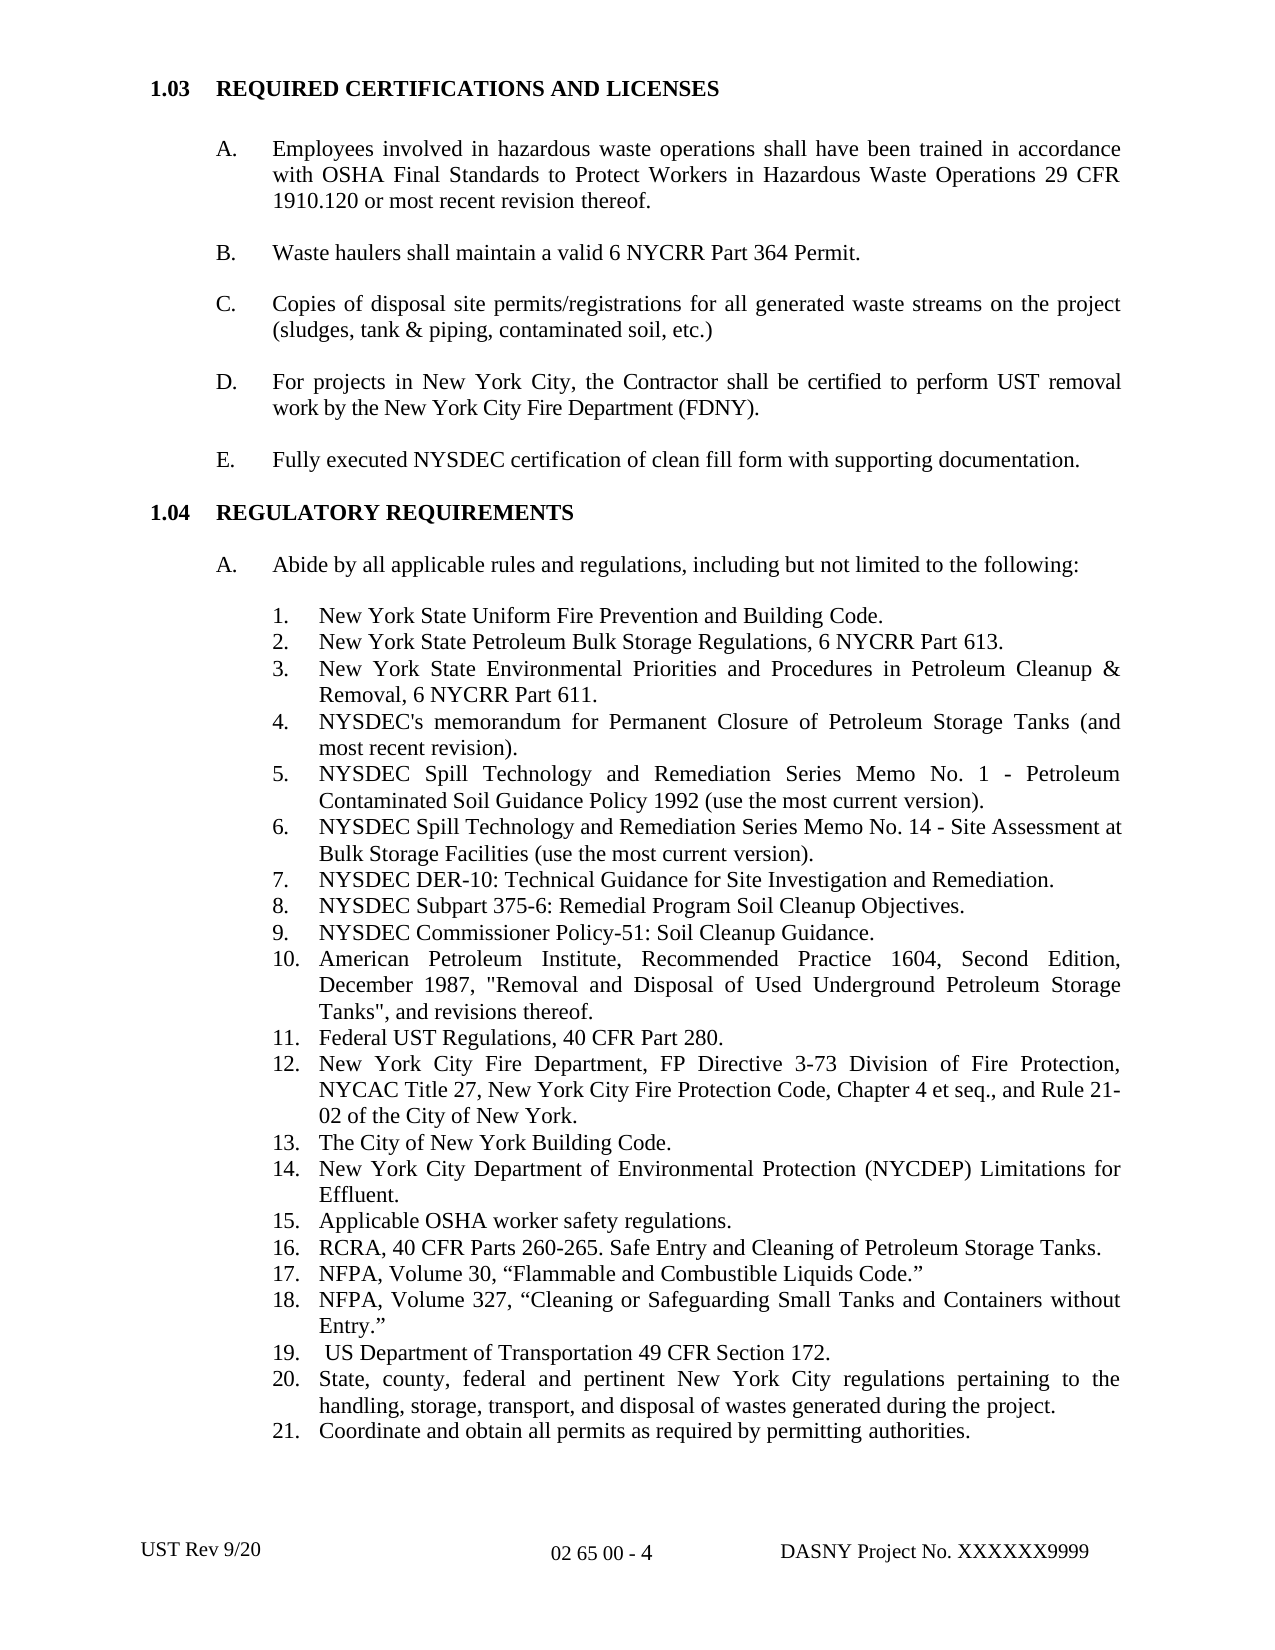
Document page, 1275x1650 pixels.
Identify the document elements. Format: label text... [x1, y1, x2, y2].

list Coordinate and obtain all permits as required by permitting authorities. [272, 1418, 1137, 1444]
list For projects in New York City, the Contractor shall be certified to perform UST removal work by the New York City Fire Department (FDNY). [216, 368, 1122, 421]
list New York State Uniform Fire Prevention and Building Code. [272, 602, 1137, 629]
list Federal UST Regulations, 40 CFR Part 280. [272, 1024, 1137, 1050]
list NFPA, Volume 30, “Flammable and Combustible Liquids Code.” [272, 1260, 1137, 1287]
subtitle REQUIRED CERTIFICATIONS AND LICENSES [150, 75, 1137, 101]
list New York State Petroleum Bulk Storage Regulations, 6 NYCRR Part 613. [272, 629, 1137, 655]
list NYSDEC Commissioner Policy-51: Soil Cleanup Guidance. [272, 919, 1123, 945]
list American Petroleum Institute, Recommended Practice 1604, Second Edition, December 1987, "Removal and Disposal of Used Underground Petroleum Storage Tanks", and revisions thereof. [272, 945, 1122, 1024]
list NYSDEC DER-10: Technical Guidance for Site Investigation and Remediation. [272, 866, 1123, 892]
list NYSDEC Spill Technology and Remediation Series Memo No. 14 - Site Assessment at Bulk Storage Facilities (use the most current version). [272, 813, 1123, 866]
list New York City Fire Department, FP Directive 3-73 Division of Fire Protection, NYCAC Title 27, New York City Fire Protection Code, Chapter 4 et seq., and Rule 21-02 of the City of New York. [272, 1050, 1122, 1129]
list US Department of Transportation 49 CFR Section 172. [272, 1339, 1137, 1365]
list New York State Environmental Priorities and Procedures in Petroleum Cleanup & Removal, 6 NYCRR Part 611. [272, 655, 1122, 708]
list The City of New York Building Code. [272, 1129, 1137, 1155]
list NYSDEC Subpart 375-6: Remedial Program Soil Cleanup Objectives. [272, 892, 1123, 919]
list Fully executed NYSDEC certification of clean fill form with supporting documentation. [216, 446, 1137, 472]
subtitle REGULATORY REQUIREMENTS [150, 499, 1137, 525]
list NYSDEC Spill Technology and Remediation Series Memo No. 1 - Petroleum Contaminated Soil Guidance Policy 1992 (use the most current version). [272, 761, 1122, 813]
list State, county, federal and pertinent New York City regulations pertaining to the handling, storage, transport, and disposal of wastes generated during the project. [272, 1365, 1122, 1418]
list Copies of disposal site permits/registrations for all generated waste streams on the project (sludges, tank & piping, contaminated soil, etc.) [216, 290, 1122, 343]
list NYSDEC's memorandum for Permanent Closure of Petroleum Storage Tanks (and most recent revision). [272, 708, 1122, 761]
list New York City Department of Environmental Protection (NYCDEP) Limitations for Effluent. [272, 1155, 1122, 1208]
list Employees involved in hazardous waste operations shall have been trained in accordance with OSHA Final Standards to Protect Workers in Hazardous Waste Operations 29 CFR 1910.120 or most recent revision thereof. [216, 135, 1122, 214]
list Applicable OSHA worker safety regulations. [272, 1208, 1137, 1234]
list RCRA, 40 CFR Parts 260-265. Safe Entry and Cleaning of Petroleum Storage Tanks. [272, 1234, 1137, 1260]
list Abide by all applicable rules and regulations, including but not limited to the following: [216, 551, 1137, 577]
list Waste haulers shall maintain a valid 6 NYCRR Part 364 Permit. [216, 239, 1137, 265]
list NFPA, Volume 327, “Cleaning or Safeguarding Small Tanks and Containers without Entry.” [272, 1287, 1122, 1339]
